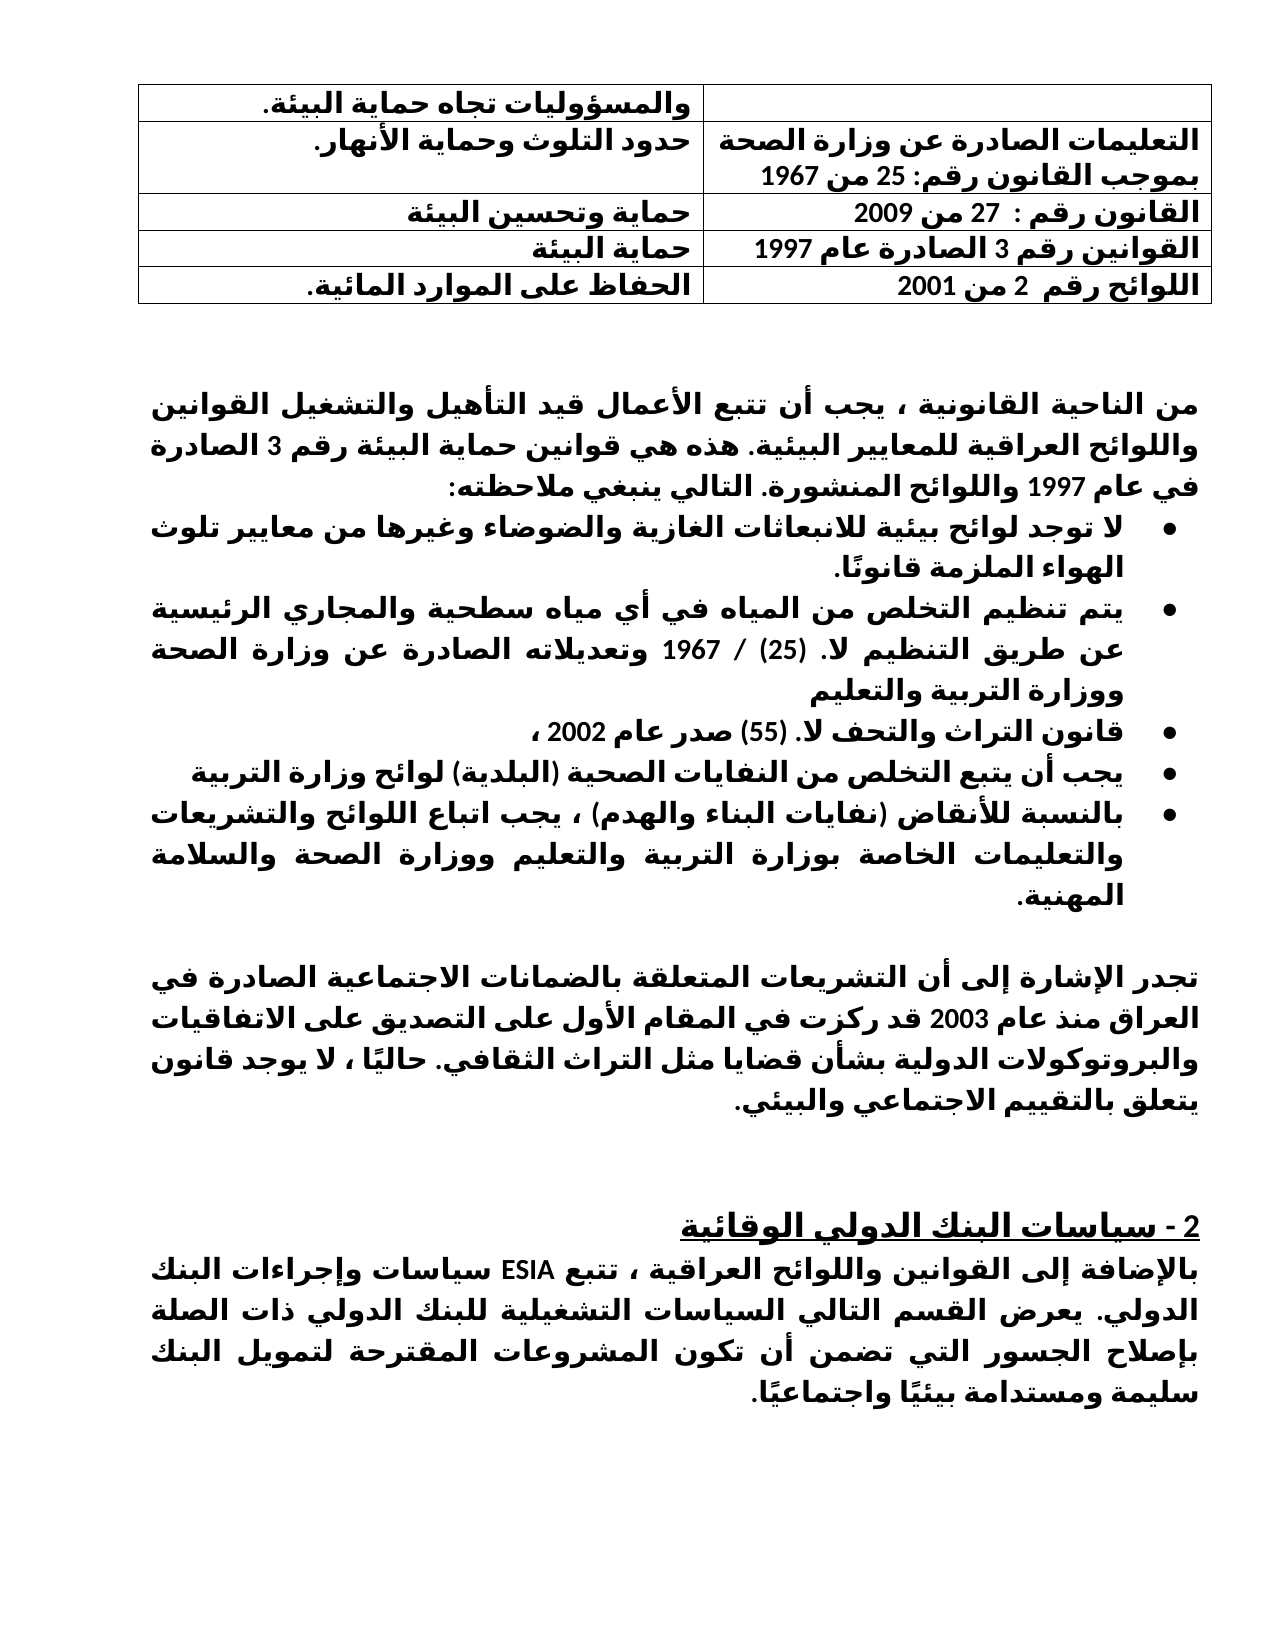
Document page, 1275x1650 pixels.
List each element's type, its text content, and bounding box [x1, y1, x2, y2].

table_cell حماية وتحسين البيئة [139, 194, 703, 229]
list بالنسبة للأنقاض (نفايات البناء والهدم) ، يجب اتباع اللوائح والتشريعات والتعليمات الخاصة بوزارة التربية والتعليم ووزارة الصحة والسلامة المهنية. [150, 795, 1162, 913]
table_cell التعليمات الصادرة عن وزارة الصحة بموجب القانون رقم: 25 من 1967 [704, 122, 1211, 193]
list يتم تنظيم التخلص من المياه في أي مياه سطحية والمجاري الرئيسية عن طريق التنظيم لا. (25) / 1967 وتعديلاته الصادرة عن وزارة الصحة ووزارة التربية والتعليم [150, 591, 1162, 708]
text تجدر الإشارة إلى أن التشريعات المتعلقة بالضمانات الاجتماعية الصادرة في العراق منذ عام 2003 قد ركزت في المقام الأول على التصديق على الاتفاقيات والبروتوكولات الدولية بشأن قضايا مثل التراث الثقافي. حاليًا ، لا يوجد قانون يتعلق بالتقييم الاجتماعي والبيئي. [150, 959, 1200, 1117]
table_cell القانون رقم : 27 من 2009 [704, 194, 1211, 229]
table_cell حماية البيئة [139, 231, 703, 266]
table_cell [704, 85, 1211, 121]
table_cell القوانين رقم 3 الصادرة عام 1997 [704, 231, 1211, 266]
list يجب أن يتبع التخلص من النفايات الصحية (البلدية) لوائح وزارة التربية [150, 754, 1162, 790]
table_cell الحفاظ على الموارد المائية. [139, 267, 703, 303]
table_cell حدود التلوث وحماية الأنهار. [139, 122, 703, 193]
list قانون التراث والتحف لا. (55) صدر عام 2002 ، [150, 713, 1162, 749]
text من الناحية القانونية ، يجب أن تتبع الأعمال قيد التأهيل والتشغيل القوانين واللوائح العراقية للمعايير البيئية. هذه هي قوانين حماية البيئة رقم 3 الصادرة في عام 1997 واللوائح المنشورة. التالي ينبغي ملاحظته: [150, 386, 1200, 503]
text بالإضافة إلى القوانين واللوائح العراقية ، تتبع ESIA سياسات وإجراءات البنك الدولي. يعرض القسم التالي السياسات التشغيلية للبنك الدولي ذات الصلة بإصلاح الجسور التي تضمن أن تكون المشروعات المقترحة لتمويل البنك سليمة ومستدامة بيئيًا واجتماعيًا. [150, 1251, 1200, 1410]
table_cell اللوائح رقم 2 من 2001 [704, 267, 1211, 303]
text 2 - سياسات البنك الدولي الوقائية [150, 1204, 1200, 1245]
list لا توجد لوائح بيئية للانبعاثات الغازية والضوضاء وغيرها من معايير تلوث الهواء الملزمة قانونًا. [150, 509, 1162, 585]
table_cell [139, 85, 703, 121]
